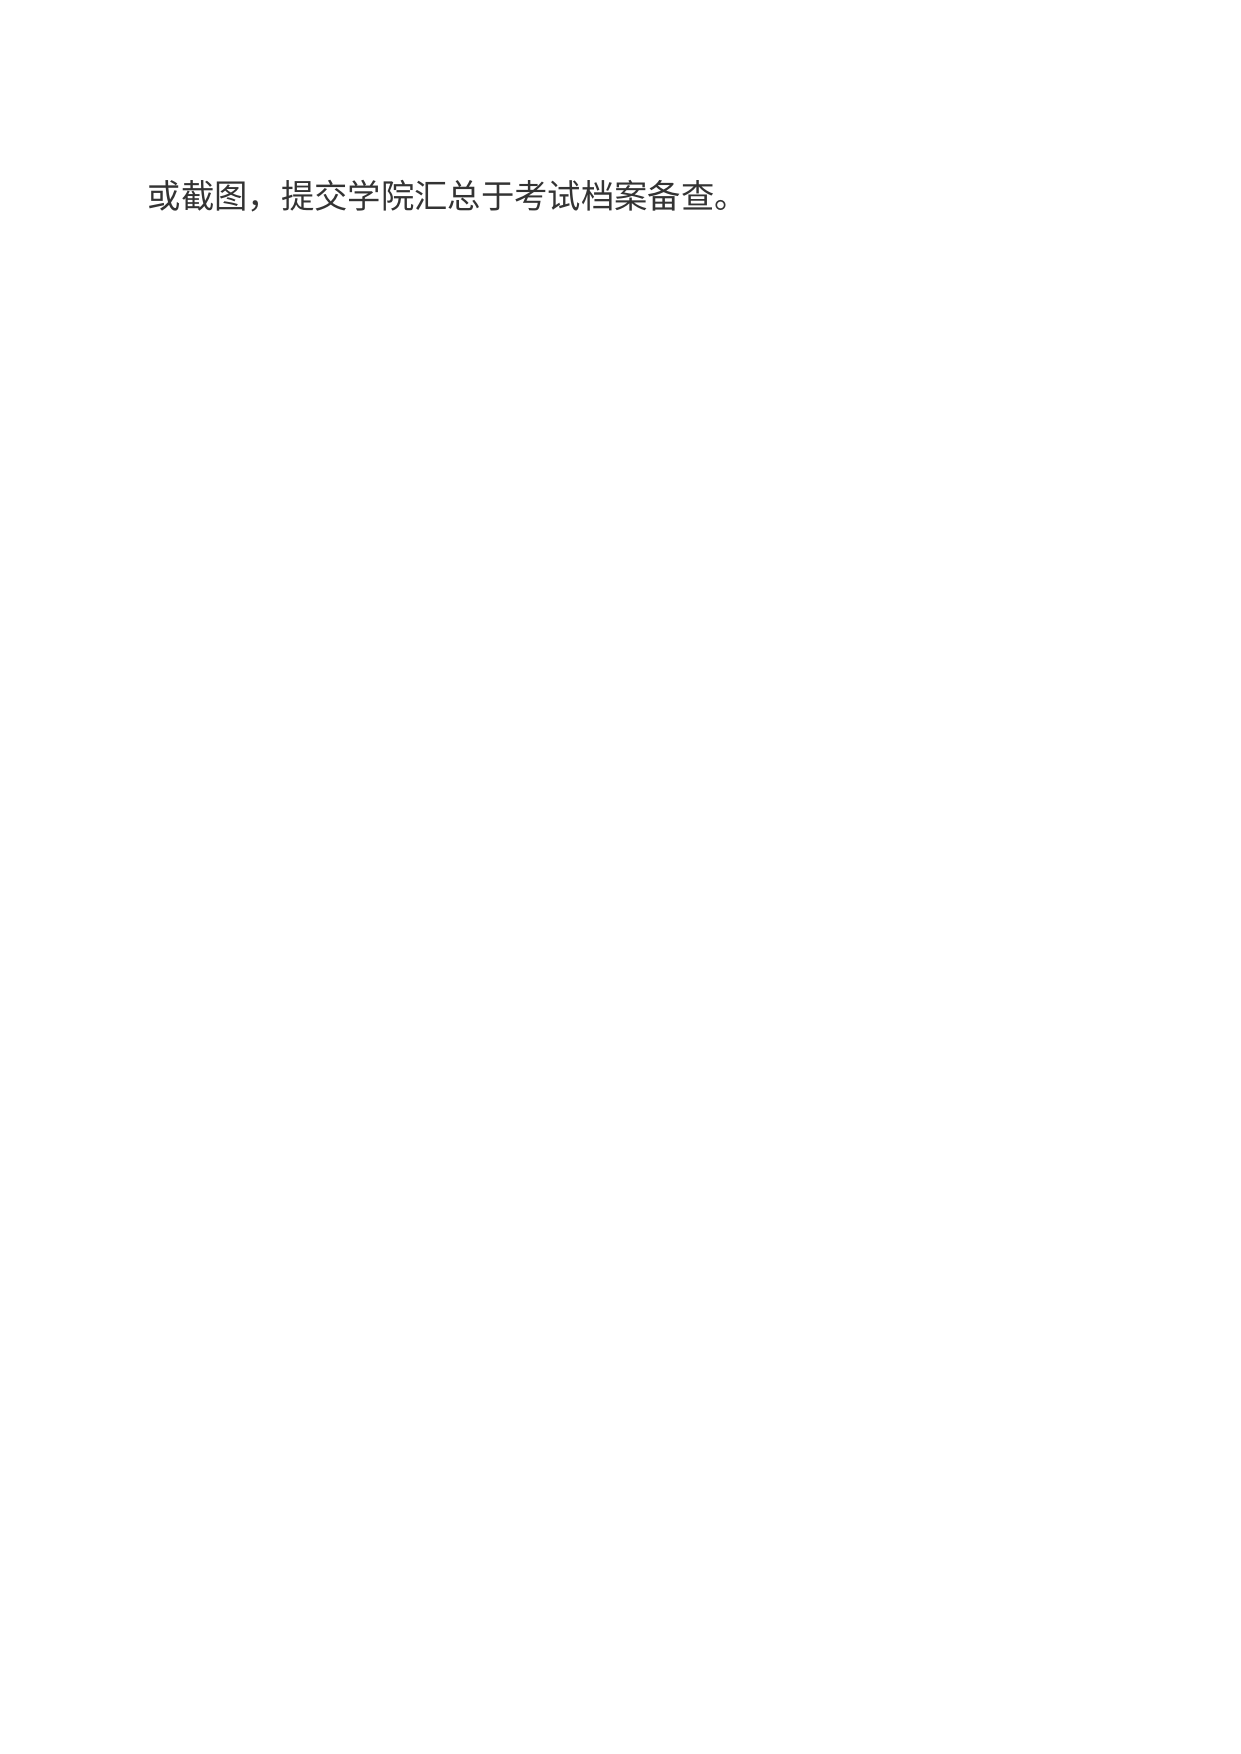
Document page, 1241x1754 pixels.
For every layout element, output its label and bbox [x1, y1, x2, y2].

text [148, 162, 1093, 227]
